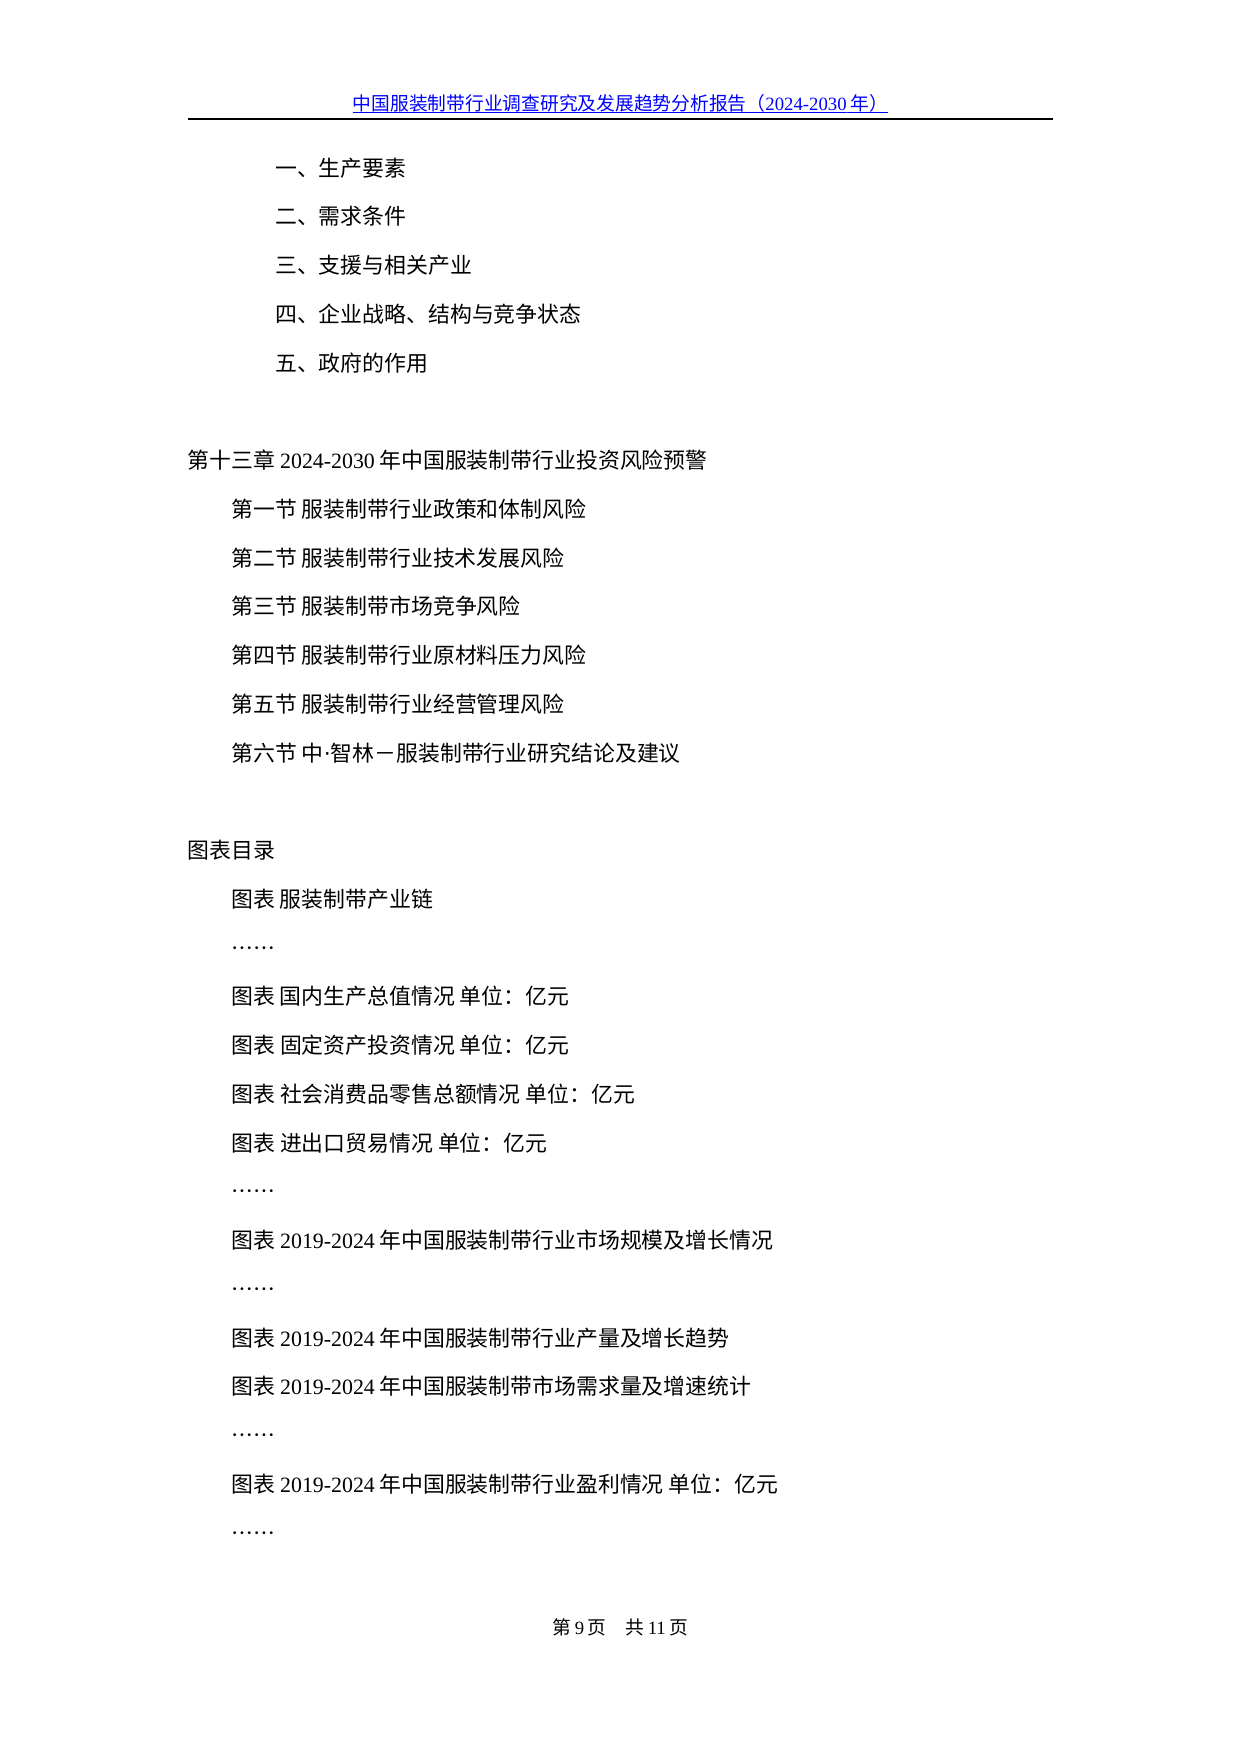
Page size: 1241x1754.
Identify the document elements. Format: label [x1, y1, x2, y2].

text [187, 150, 1053, 1548]
